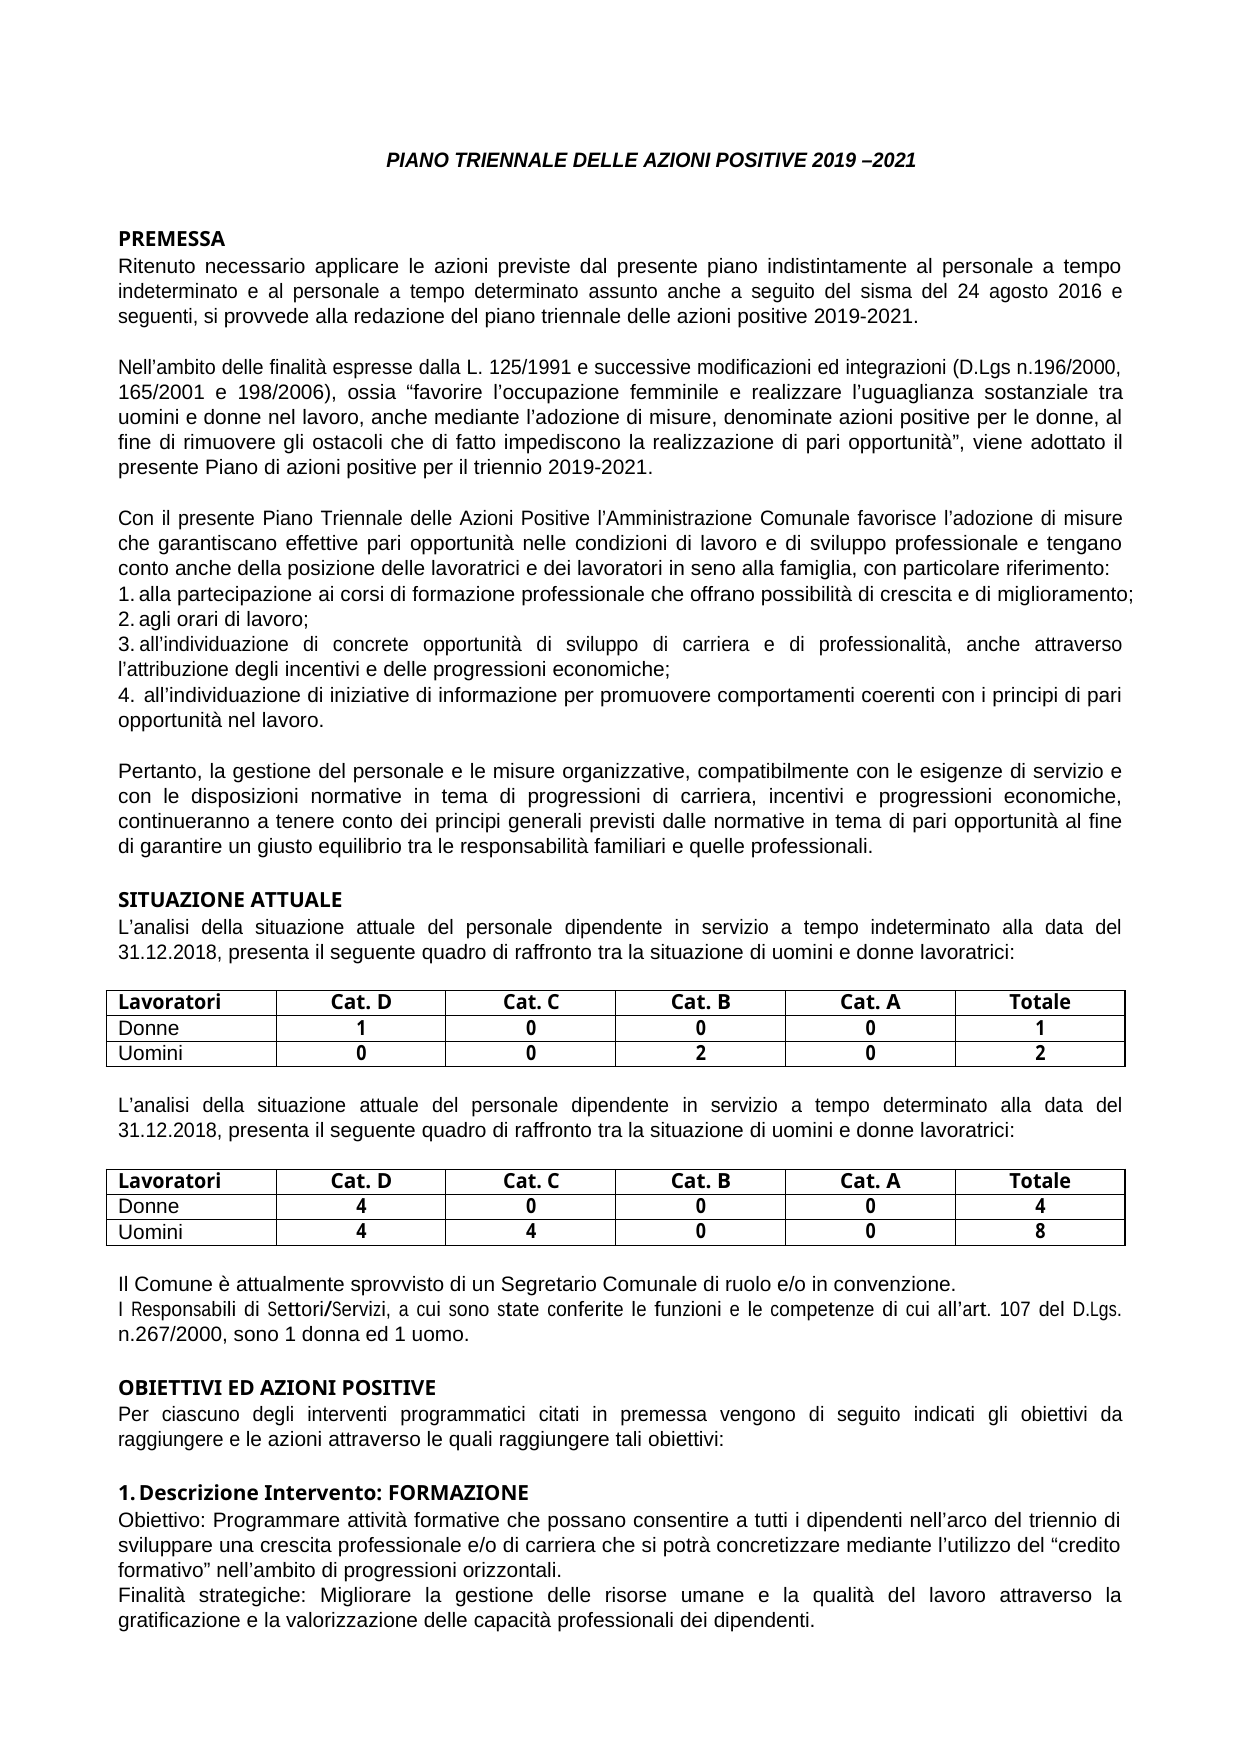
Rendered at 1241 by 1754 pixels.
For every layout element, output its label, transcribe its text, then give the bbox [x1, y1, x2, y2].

text Con il presente Piano Triennale delle Azioni Positive l’Amministrazione Comunale favorisce l’adozione di misure che garantiscano effettive pari opportunità nelle condizioni di lavoro e di sviluppo professionale e tengano conto anche della posizione delle lavoratrici e dei lavoratori in seno alla famiglia, con particolare riferimento: [118, 506, 1123, 580]
table_header Lavoratori [107, 1170, 276, 1194]
list all’individuazione di iniziative di informazione per promuovere comportamenti coerenti con i principi di pari opportunità nel lavoro. [118, 683, 1123, 732]
subtitle PREMESSA [118, 224, 1138, 253]
text L’analisi della situazione attuale del personale dipendente in servizio a tempo indeterminato alla data del 31.12.2018, presenta il seguente quadro di raffronto tra la situazione di uomini e donne lavoratrici: [118, 914, 1123, 963]
table_header Cat. C [446, 1170, 615, 1194]
table_header Cat. B [616, 1170, 785, 1194]
table_header Cat. D [277, 1170, 445, 1194]
table_header Cat. D [277, 991, 445, 1015]
text Finalità strategiche: Migliorare la gestione delle risorse umane e la qualità del lavoro attraverso la gratificazione e la valorizzazione delle capacità professionali dei dipendenti. [118, 1583, 1123, 1632]
table_cell 1 [277, 1016, 445, 1041]
table_cell 0 [277, 1042, 445, 1066]
table_cell 0 [616, 1220, 785, 1245]
table_cell Donne [107, 1195, 276, 1219]
table_header Cat. A [786, 1170, 955, 1194]
table_header Totale [956, 1170, 1124, 1194]
list agli orari di lavoro; [118, 607, 1138, 631]
text L’analisi della situazione attuale del personale dipendente in servizio a tempo determinato alla data del 31.12.2018, presenta il seguente quadro di raffronto tra la situazione di uomini e donne lavoratrici: [118, 1093, 1123, 1142]
table_cell 0 [786, 1042, 955, 1066]
table_header Cat. C [446, 991, 615, 1015]
table_cell 0 [786, 1195, 955, 1219]
subtitle OBIETTIVI ED AZIONI POSITIVE [118, 1373, 1138, 1401]
text Per ciascuno degli interventi programmatici citati in premessa vengono di seguito indicati gli obiettivi da raggiungere e le azioni attraverso le quali raggiungere tali obiettivi: [118, 1402, 1123, 1451]
table_cell 0 [786, 1220, 955, 1245]
table_header Lavoratori [107, 991, 276, 1015]
table_cell 0 [786, 1016, 955, 1041]
table_cell 0 [446, 1016, 615, 1041]
table_cell 4 [277, 1220, 445, 1245]
table_cell Donne [107, 1016, 276, 1041]
table_header Cat. A [786, 991, 955, 1015]
table_cell Uomini [107, 1042, 276, 1066]
table_cell 0 [446, 1195, 615, 1219]
table_cell 8 [956, 1220, 1124, 1245]
subtitle SITUAZIONE ATTUALE [118, 885, 1138, 913]
text Il Comune è attualmente sprovvisto di un Segretario Comunale di ruolo e/o in convenzione. [118, 1271, 1138, 1295]
table_cell 0 [616, 1195, 785, 1219]
table_header Cat. B [616, 991, 785, 1015]
table_header Totale [956, 991, 1124, 1015]
table_cell 2 [616, 1042, 785, 1066]
text Nell’ambito delle finalità espresse dalla L. 125/1991 e successive modificazioni ed integrazioni (D.Lgs n.196/2000, 165/2001 e 198/2006), ossia “favorire l’occupazione femminile e realizzare l’uguaglianza sostanziale tra uomini e donne nel lavoro, anche mediante l’adozione di misure, denominate azioni positive per le donne, al fine di rimuovere gli ostacoli che di fatto impediscono la realizzazione di pari opportunità”, viene adottato il presente Piano di azioni positive per il triennio 2019-2021. [118, 355, 1123, 479]
list alla partecipazione ai corsi di formazione professionale che offrano possibilità di crescita e di miglioramento; [118, 581, 1138, 605]
table_cell 4 [277, 1195, 445, 1219]
table_cell 0 [616, 1016, 785, 1041]
text Ritenuto necessario applicare le azioni previste dal presente piano indistintamente al personale a tempo indeterminato e al personale a tempo determinato assunto anche a seguito del sisma del 24 agosto 2016 e seguenti, si provvede alla redazione del piano triennale delle azioni positive 2019-2021. [118, 254, 1123, 328]
text Pertanto, la gestione del personale e le misure organizzative, compatibilmente con le esigenze di servizio e con le disposizioni normative in tema di progressioni di carriera, incentivi e progressioni economiche, continueranno a tenere conto dei principi generali previsti dalle normative in tema di pari opportunità al fine di garantire un giusto equilibrio tra le responsabilità familiari e quelle professionali. [118, 759, 1123, 858]
table_cell 4 [956, 1195, 1124, 1219]
text PIANO TRIENNALE DELLE AZIONI POSITIVE 2019 –2021 [386, 148, 1138, 172]
table_cell 4 [446, 1220, 615, 1245]
table_cell 2 [956, 1042, 1124, 1066]
text I Responsabili di Settori/Servizi, a cui sono state conferite le funzioni e le competenze di cui all’art. 107 del D.Lgs. n.267/2000, sono 1 donna ed 1 uomo. [118, 1297, 1123, 1346]
list all’individuazione di concrete opportunità di sviluppo di carriera e di professionalità, anche attraverso l’attribuzione degli incentivi e delle progressioni economiche; [118, 632, 1123, 681]
table_cell Uomini [107, 1220, 276, 1245]
table_cell 1 [956, 1016, 1124, 1041]
table_cell 0 [446, 1042, 615, 1066]
text Obiettivo: Programmare attività formative che possano consentire a tutti i dipendenti nell’arco del triennio di sviluppare una crescita professionale e/o di carriera che si potrà concretizzare mediante l’utilizzo del “credito formativo” nell’ambito di progressioni orizzontali. [118, 1508, 1123, 1582]
subtitle Descrizione Intervento: FORMAZIONE [118, 1478, 1138, 1506]
